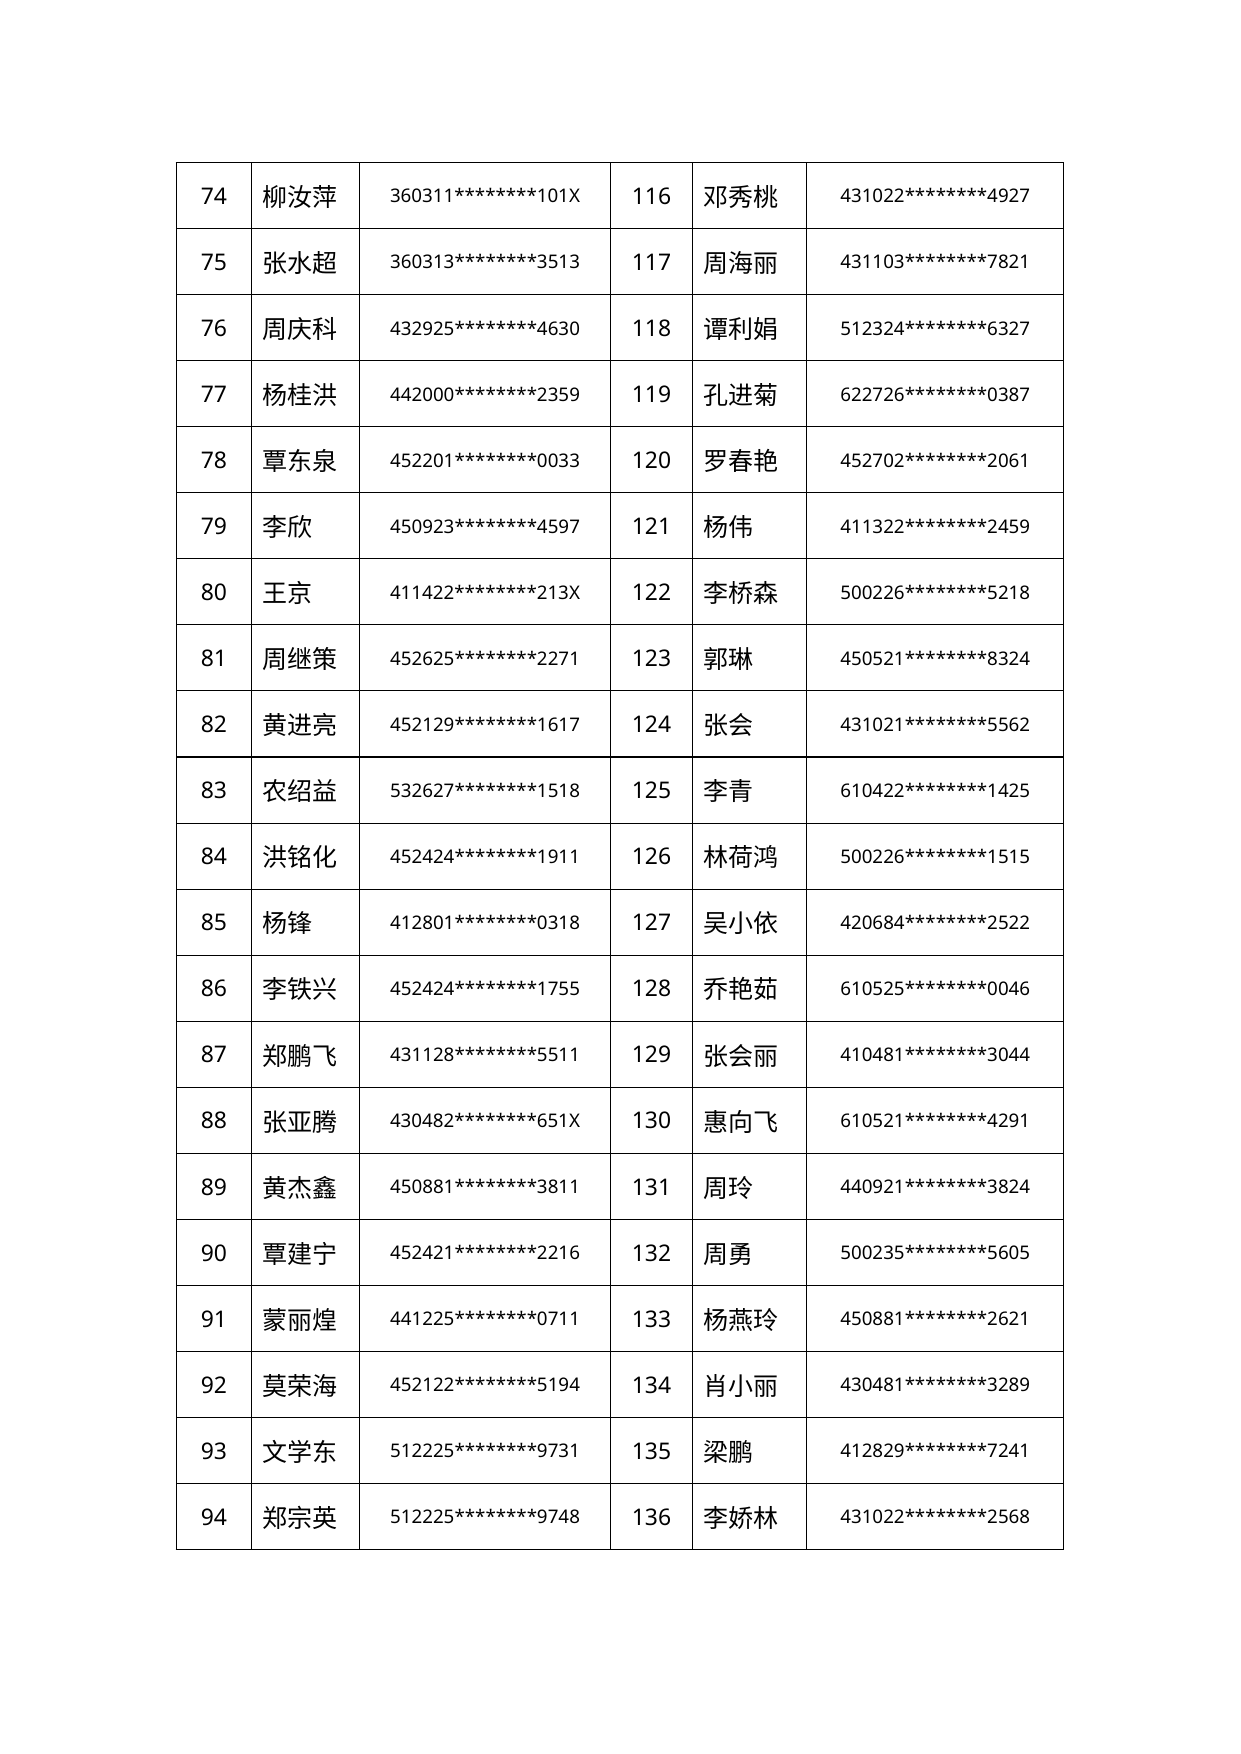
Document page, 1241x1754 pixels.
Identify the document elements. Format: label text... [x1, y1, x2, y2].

table_cell 孔进菊 [693, 361, 806, 426]
table_cell 116 [611, 163, 692, 228]
table_cell 512324********6327 [807, 295, 1063, 360]
table_cell 452625********2271 [360, 625, 610, 690]
table_cell 邓秀桃 [693, 163, 806, 228]
table_cell 83 [177, 758, 251, 822]
table_cell 周海丽 [693, 229, 806, 294]
table_cell 452424********1755 [360, 956, 610, 1021]
table_cell 李青 [693, 758, 806, 822]
table_cell 360311********101X [360, 163, 610, 228]
table_cell 432925********4630 [360, 295, 610, 360]
table_cell 84 [177, 824, 251, 888]
table_cell 431103********7821 [807, 229, 1063, 294]
table_cell 周勇 [693, 1220, 806, 1285]
table_cell 129 [611, 1022, 692, 1087]
table_cell 李铁兴 [252, 956, 359, 1021]
table_cell 124 [611, 691, 692, 756]
table_cell 76 [177, 295, 251, 360]
table_cell 500235********5605 [807, 1220, 1063, 1285]
table_cell 430481********3289 [807, 1352, 1063, 1417]
table_cell 118 [611, 295, 692, 360]
table_cell 430482********651X [360, 1088, 610, 1153]
table_cell 420684********2522 [807, 890, 1063, 954]
table_cell 张水超 [252, 229, 359, 294]
table_cell 431022********4927 [807, 163, 1063, 228]
table_cell 135 [611, 1418, 692, 1483]
table_cell 431022********2568 [807, 1484, 1063, 1549]
table_cell 谭利娟 [693, 295, 806, 360]
table_cell 450521********8324 [807, 625, 1063, 690]
table_cell 452122********5194 [360, 1352, 610, 1417]
table_cell 410481********3044 [807, 1022, 1063, 1087]
table_cell 柳汝萍 [252, 163, 359, 228]
table_cell 532627********1518 [360, 758, 610, 822]
table_cell 450881********2621 [807, 1286, 1063, 1351]
table_cell 惠向飞 [693, 1088, 806, 1153]
table_cell 452421********2216 [360, 1220, 610, 1285]
table_cell 452201********0033 [360, 427, 610, 492]
table_cell 蒙丽煌 [252, 1286, 359, 1351]
table_cell 杨燕玲 [693, 1286, 806, 1351]
table_cell 92 [177, 1352, 251, 1417]
table_cell 94 [177, 1484, 251, 1549]
table_cell 张亚腾 [252, 1088, 359, 1153]
table_cell 117 [611, 229, 692, 294]
table_cell 411422********213X [360, 559, 610, 624]
table_cell 452702********2061 [807, 427, 1063, 492]
table_cell 133 [611, 1286, 692, 1351]
table_cell 杨桂洪 [252, 361, 359, 426]
table_cell 文学东 [252, 1418, 359, 1483]
table_cell 郑宗英 [252, 1484, 359, 1549]
table_cell 81 [177, 625, 251, 690]
table_cell 农绍益 [252, 758, 359, 822]
table_cell 李娇林 [693, 1484, 806, 1549]
table_cell 452129********1617 [360, 691, 610, 756]
table_cell 125 [611, 758, 692, 822]
table_cell 林荷鸿 [693, 824, 806, 888]
table_cell 74 [177, 163, 251, 228]
table_cell 88 [177, 1088, 251, 1153]
table_cell 张会丽 [693, 1022, 806, 1087]
table_cell 周继策 [252, 625, 359, 690]
table_cell 罗春艳 [693, 427, 806, 492]
table_cell 李欣 [252, 493, 359, 558]
table_cell 梁鹏 [693, 1418, 806, 1483]
table_cell 431128********5511 [360, 1022, 610, 1087]
table_cell 周庆科 [252, 295, 359, 360]
table_cell 张会 [693, 691, 806, 756]
table_cell 75 [177, 229, 251, 294]
table_cell 周玲 [693, 1154, 806, 1219]
table_cell 442000********2359 [360, 361, 610, 426]
table_cell 覃东泉 [252, 427, 359, 492]
table_cell 87 [177, 1022, 251, 1087]
table_cell 411322********2459 [807, 493, 1063, 558]
table_cell 622726********0387 [807, 361, 1063, 426]
table_cell 黄进亮 [252, 691, 359, 756]
table_cell 122 [611, 559, 692, 624]
table_cell 93 [177, 1418, 251, 1483]
table_cell 500226********1515 [807, 824, 1063, 888]
table_cell 77 [177, 361, 251, 426]
table_cell 85 [177, 890, 251, 954]
table_cell 412801********0318 [360, 890, 610, 954]
table_cell 120 [611, 427, 692, 492]
table_cell 杨伟 [693, 493, 806, 558]
table_cell 130 [611, 1088, 692, 1153]
table_cell 78 [177, 427, 251, 492]
table_cell 450881********3811 [360, 1154, 610, 1219]
table_cell 肖小丽 [693, 1352, 806, 1417]
table_cell 杨锋 [252, 890, 359, 954]
table_cell 136 [611, 1484, 692, 1549]
table_cell 431021********5562 [807, 691, 1063, 756]
table_cell 乔艳茹 [693, 956, 806, 1021]
table_cell 126 [611, 824, 692, 888]
table_cell 512225********9731 [360, 1418, 610, 1483]
table_cell 610422********1425 [807, 758, 1063, 822]
table_cell 90 [177, 1220, 251, 1285]
table_cell 500226********5218 [807, 559, 1063, 624]
table_cell 119 [611, 361, 692, 426]
table_cell 610525********0046 [807, 956, 1063, 1021]
table_cell 360313********3513 [360, 229, 610, 294]
table_cell 121 [611, 493, 692, 558]
table_cell 莫荣海 [252, 1352, 359, 1417]
table_cell 127 [611, 890, 692, 954]
table_cell 440921********3824 [807, 1154, 1063, 1219]
table_cell 郭琳 [693, 625, 806, 690]
table_cell 洪铭化 [252, 824, 359, 888]
table_cell 吴小依 [693, 890, 806, 954]
table_cell 450923********4597 [360, 493, 610, 558]
table_cell 610521********4291 [807, 1088, 1063, 1153]
table_cell 91 [177, 1286, 251, 1351]
table_cell 123 [611, 625, 692, 690]
table_cell 79 [177, 493, 251, 558]
table_cell 128 [611, 956, 692, 1021]
table_cell 覃建宁 [252, 1220, 359, 1285]
table_cell 86 [177, 956, 251, 1021]
table_cell 郑鹏飞 [252, 1022, 359, 1087]
table_cell 132 [611, 1220, 692, 1285]
table_cell 452424********1911 [360, 824, 610, 888]
table_cell 80 [177, 559, 251, 624]
table_cell 李桥森 [693, 559, 806, 624]
table_cell 黄杰鑫 [252, 1154, 359, 1219]
table_cell 131 [611, 1154, 692, 1219]
table_cell 89 [177, 1154, 251, 1219]
table_cell 512225********9748 [360, 1484, 610, 1549]
table_cell 412829********7241 [807, 1418, 1063, 1483]
table_cell 82 [177, 691, 251, 756]
table_cell 王京 [252, 559, 359, 624]
table_cell 441225********0711 [360, 1286, 610, 1351]
table_cell 134 [611, 1352, 692, 1417]
